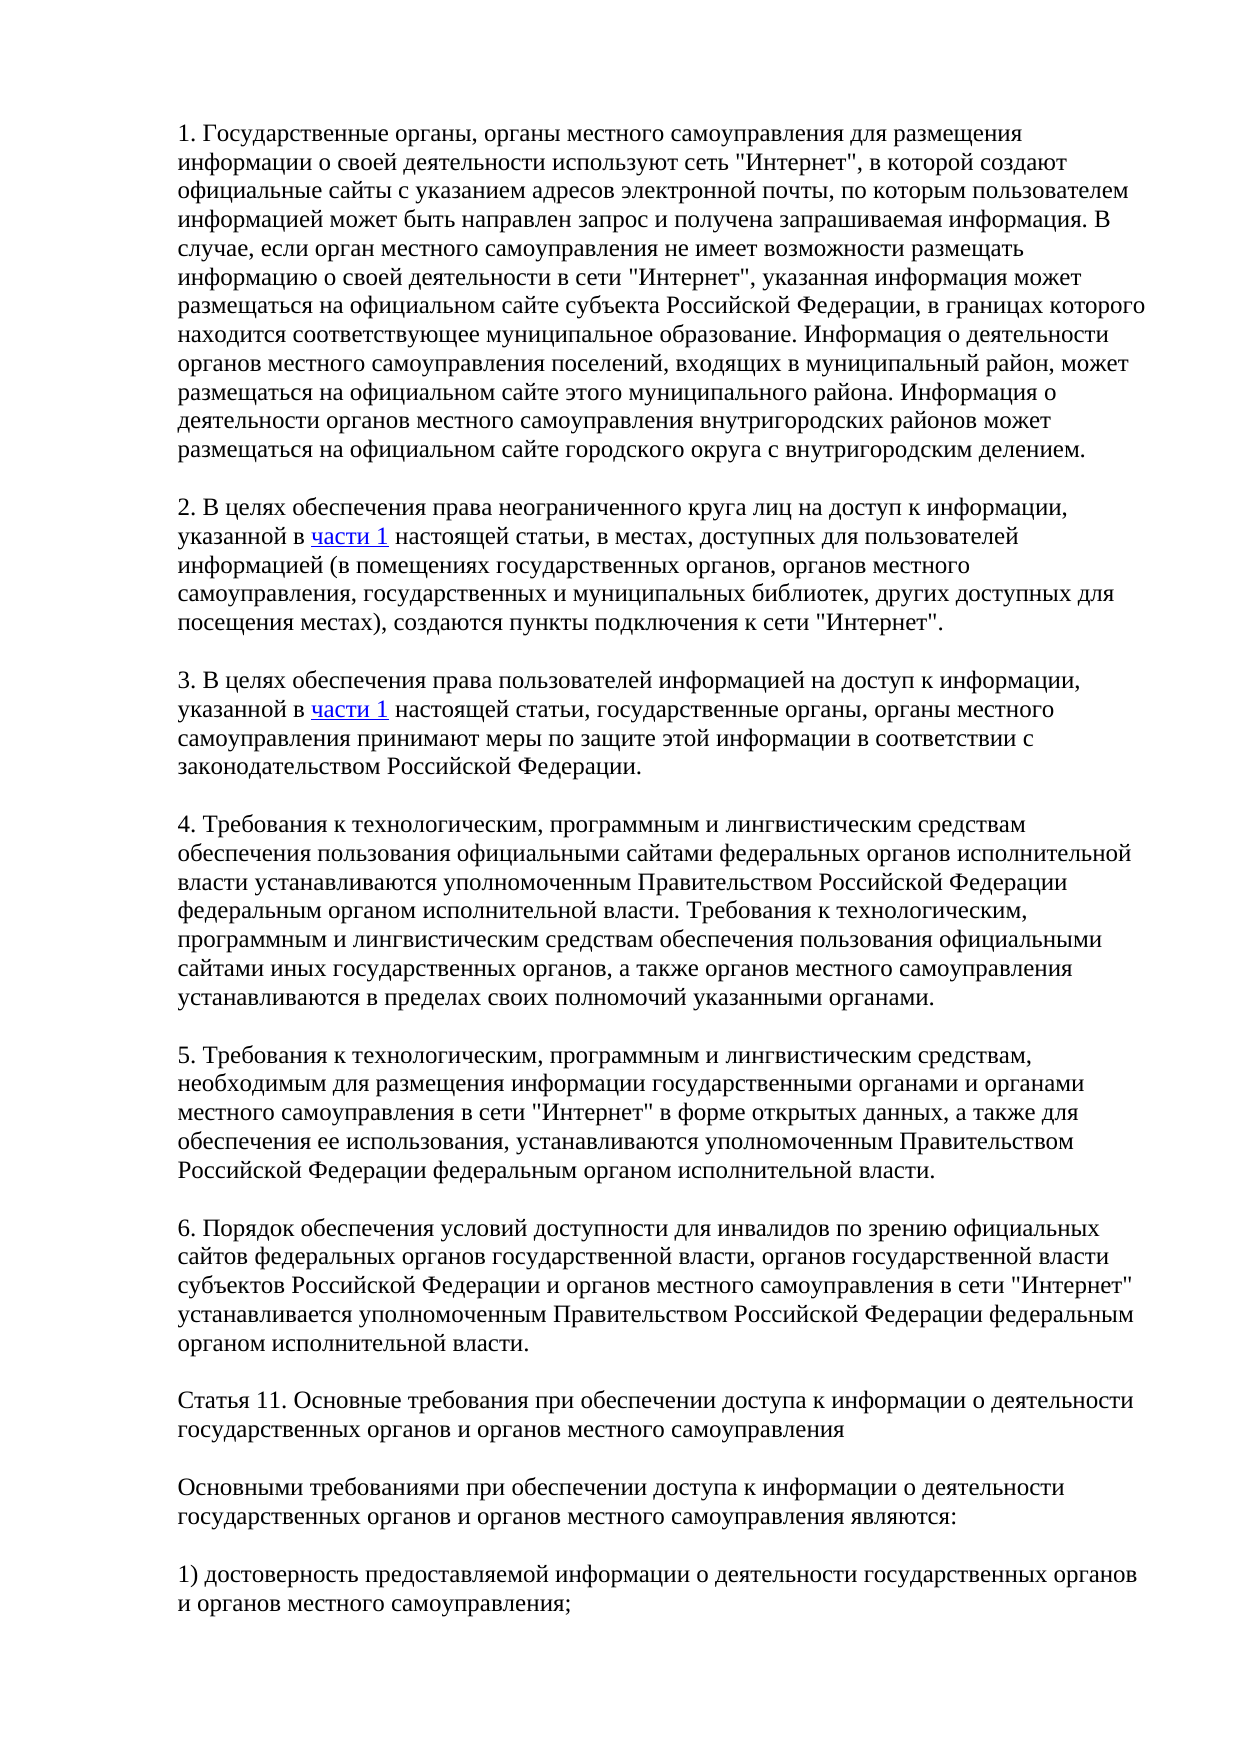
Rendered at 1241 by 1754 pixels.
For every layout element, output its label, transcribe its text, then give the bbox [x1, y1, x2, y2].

text Основными требованиями при обеспечении доступа к информации о деятельности государственных органов и органов местного самоуправления являются: [177, 1472, 1152, 1530]
text Статья 11. Основные требования при обеспечении доступа к информации о деятельности государственных органов и органов местного самоуправления [177, 1386, 1152, 1443]
text 3. В целях обеспечения права пользователей информацией на доступ к информации, указанной в части 1 настоящей статьи, государственные органы, органы местного самоуправления принимают меры по защите этой информации в соответствии с законодательством Российской Федерации. [177, 665, 1152, 780]
text 1. Государственные органы, органы местного самоуправления для размещения информации о своей деятельности используют сеть "Интернет", в которой создают официальные сайты с указанием адресов электронной почты, по которым пользователем информацией может быть направлен запрос и получена запрашиваемая информация. В случае, если орган местного самоуправления не имеет возможности размещать информацию о своей деятельности в сети "Интернет", указанная информация может размещаться на официальном сайте субъекта Российской Федерации, в границах которого находится соответствующее муниципальное образование. Информация о деятельности органов местного самоуправления поселений, входящих в муниципальный район, может размещаться на официальном сайте этого муниципального района. Информация о деятельности органов местного самоуправления внутригородских районов может размещаться на официальном сайте городского округа с внутригородским делением. [177, 118, 1152, 463]
text 6. Порядок обеспечения условий доступности для инвалидов по зрению официальных сайтов федеральных органов государственной власти, органов государственной власти субъектов Российской Федерации и органов местного самоуправления в сети "Интернет" устанавливается уполномоченным Правительством Российской Федерации федеральным органом исполнительной власти. [177, 1213, 1152, 1356]
text 4. Требования к технологическим, программным и лингвистическим средствам обеспечения пользования официальными сайтами федеральных органов исполнительной власти устанавливаются уполномоченным Правительством Российской Федерации федеральным органом исполнительной власти. Требования к технологическим, программным и лингвистическим средствам обеспечения пользования официальными сайтами иных государственных органов, а также органов местного самоуправления устанавливаются в пределах своих полномочий указанными органами. [177, 809, 1152, 1011]
text 1) достоверность предоставляемой информации о деятельности государственных органов и органов местного самоуправления; [177, 1559, 1152, 1616]
text 2. В целях обеспечения права неограниченного круга лиц на доступ к информации, указанной в части 1 настоящей статьи, в местах, доступных для пользователей информацией (в помещениях государственных органов, органов местного самоуправления, государственных и муниципальных библиотек, других доступных для посещения местах), создаются пункты подключения к сети "Интернет". [177, 492, 1152, 636]
text 5. Требования к технологическим, программным и лингвистическим средствам, необходимым для размещения информации государственными органами и органами местного самоуправления в сети "Интернет" в форме открытых данных, а также для обеспечения ее использования, устанавливаются уполномоченным Правительством Российской Федерации федеральным органом исполнительной власти. [177, 1040, 1152, 1183]
